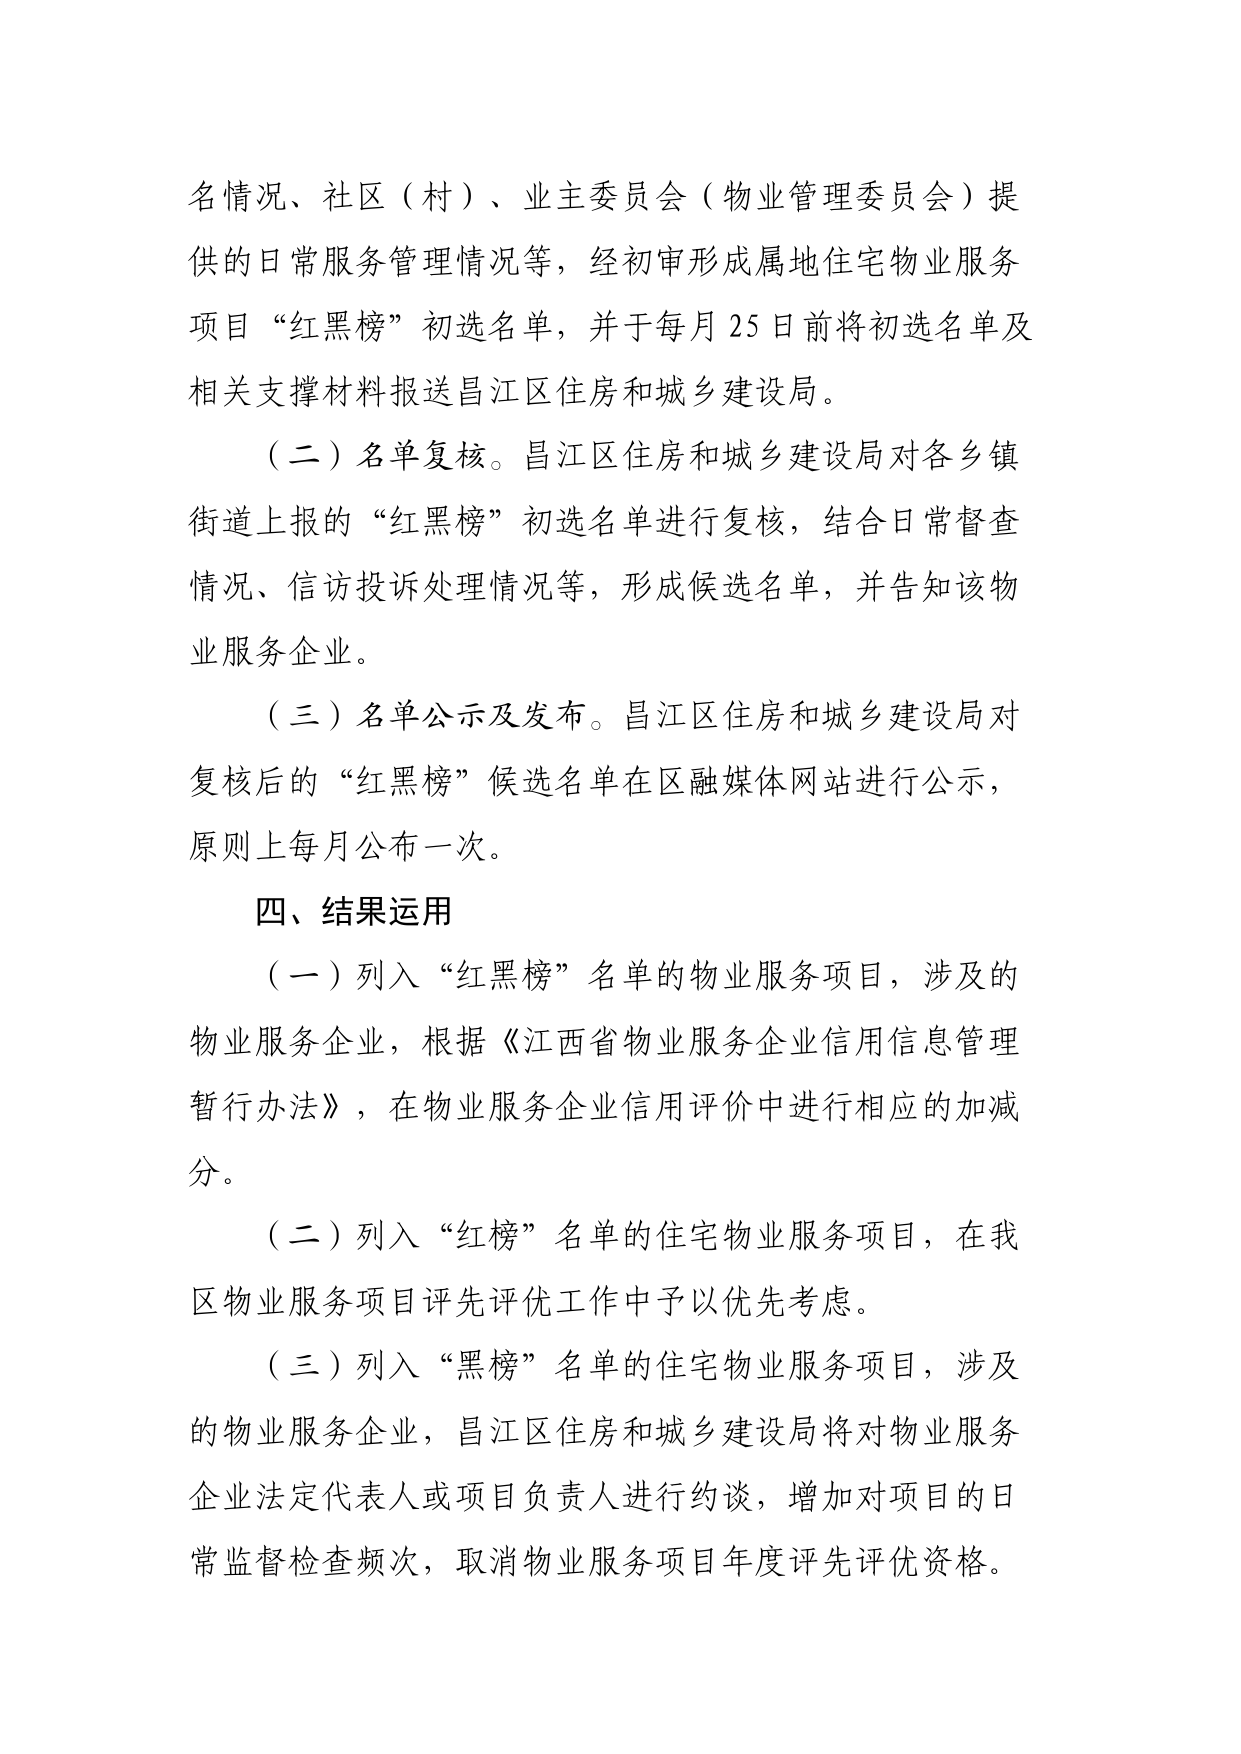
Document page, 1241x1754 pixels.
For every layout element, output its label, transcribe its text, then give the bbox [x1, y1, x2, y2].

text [187, 1332, 1053, 1592]
text （二）列入“红榜”名单的住宅物业服务项目，在我区物业服务项目评先评优工作中予以优先考虑。 [187, 1202, 1053, 1332]
text （三）名单公示及发布。昌江区住房和城乡建设局对复核后的“红黑榜”候选名单在区融媒体网站进行公示，原则上每月公布一次。 [187, 682, 1053, 877]
text （一）列入“红黑榜”名单的物业服务项目，涉及的物业服务企业，根据《江西省物业服务企业信用信息管理暂行办法》，在物业服务企业信用评价中进行相应的加减分。 [187, 942, 1053, 1202]
text （二）名单复核。昌江区住房和城乡建设局对各乡镇街道上报的“红黑榜”初选名单进行复核，结合日常督查情况、信访投诉处理情况等，形成候选名单，并告知该物业服务企业。 [187, 422, 1053, 682]
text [187, 162, 1053, 422]
text 四、结果运用 [187, 877, 1053, 942]
